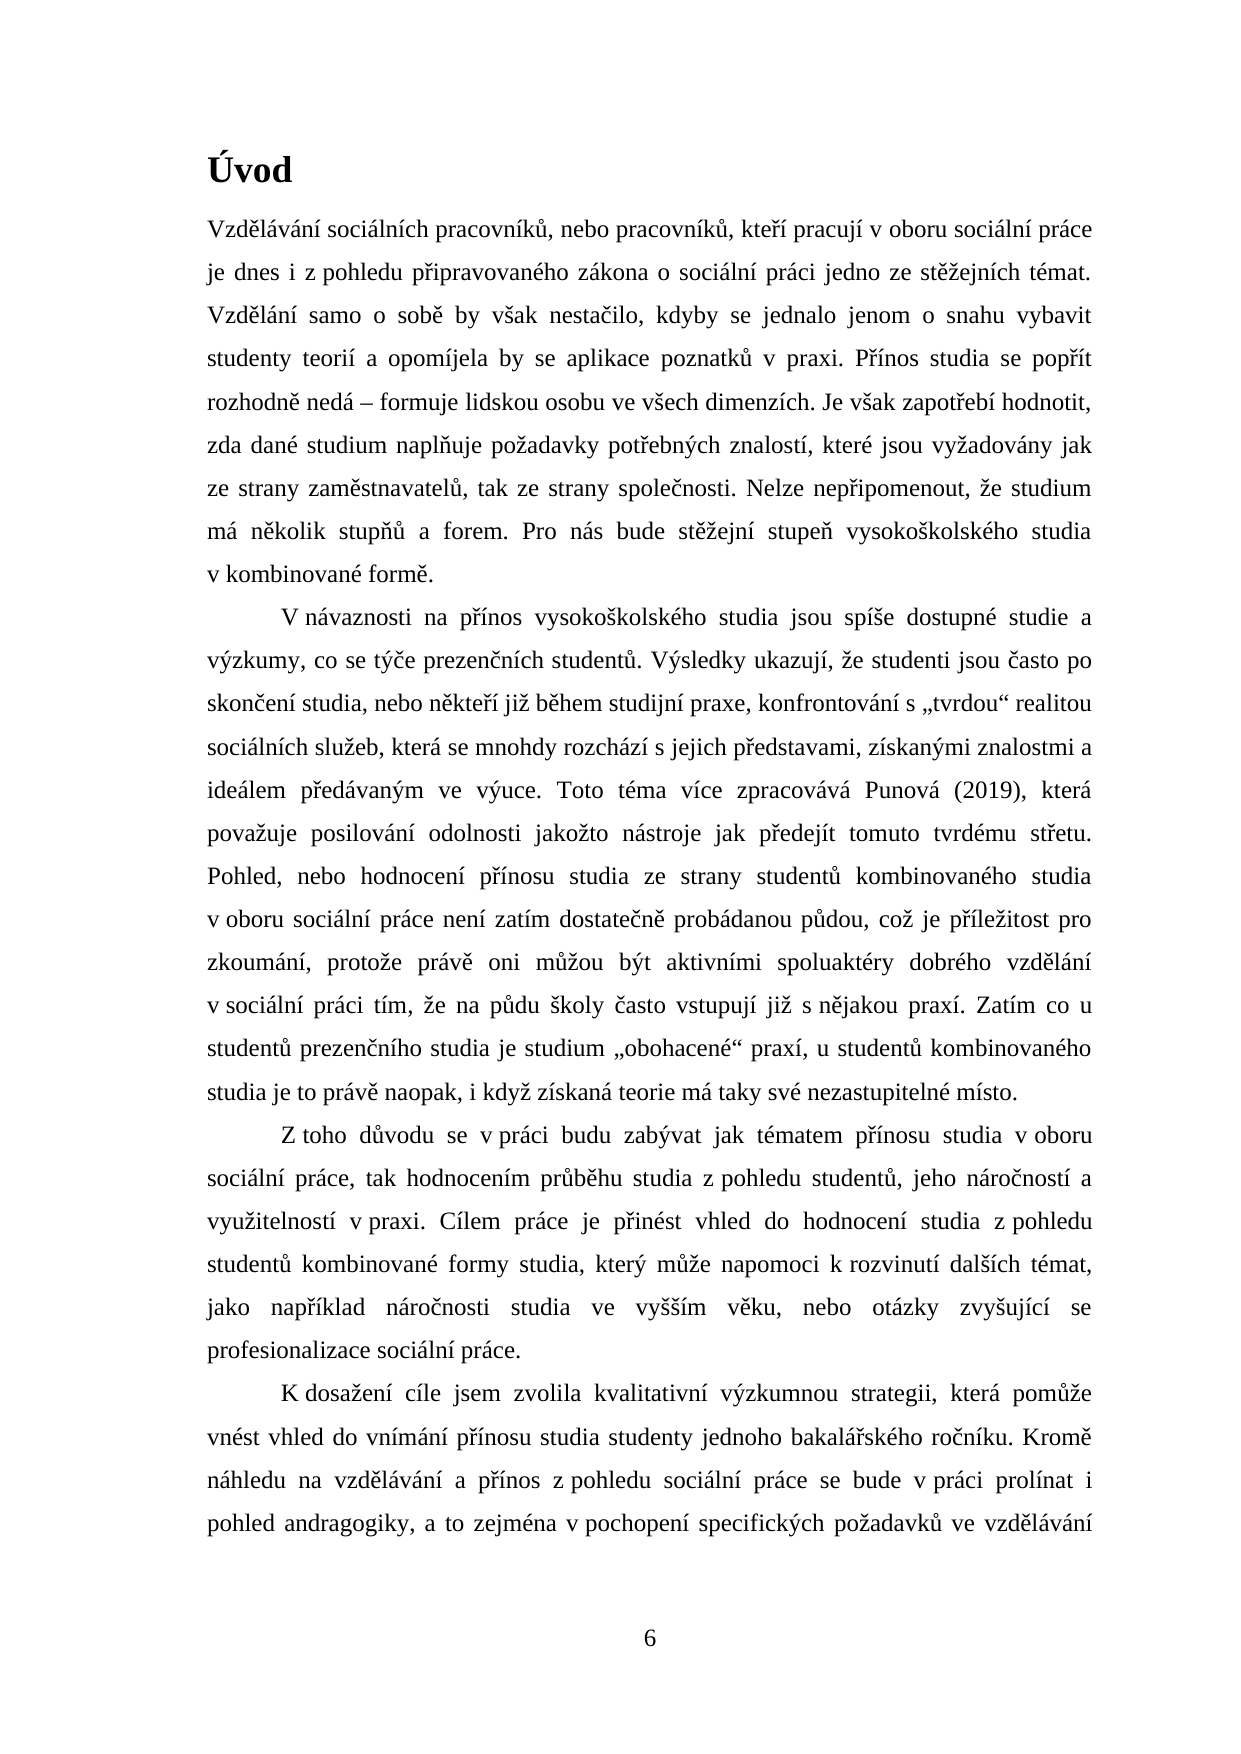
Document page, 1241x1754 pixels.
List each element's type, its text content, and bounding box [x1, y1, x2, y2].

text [207, 1378, 1092, 1537]
text Z toho důvodu se v práci budu zabývat jak tématem přínosu studia v oboru sociální práce, tak hodnocením průběhu studia z pohledu studentů, jeho náročností a využitelností v praxi. Cílem práce je přinést vhled do hodnocení studia z pohledu studentů kombinované formy studia, který může napomoci k rozvinutí dalších témat, jako například náročnosti studia ve vyšším věku, nebo otázky zvyšující se profesionalizace sociální práce. [207, 1120, 1092, 1364]
subtitle Úvod [207, 148, 1092, 191]
text V návaznosti na přínos vysokoškolského studia jsou spíše dostupné studie a výzkumy, co se týče prezenčních studentů. Výsledky ukazují, že studenti jsou často po skončení studia, nebo někteří již během studijní praxe, konfrontování s „tvrdou“ realitou sociálních služeb, která se mnohdy rozchází s jejich představami, získanými znalostmi a ideálem předávaným ve výuce. Toto téma více zpracovává Punová (2019), která považuje posilování odolnosti jakožto nástroje jak předejít tomuto tvrdému střetu. Pohled, nebo hodnocení přínosu studia ze strany studentů kombinovaného studia v oboru sociální práce není zatím dostatečně probádanou půdou, což je příležitost pro zkoumání, protože právě oni můžou být aktivními spoluaktéry dobrého vzdělání v sociální práci tím, že na půdu školy často vstupují již s nějakou praxí. Zatím co u studentů prezenčního studia je studium „obohacené“ praxí, u studentů kombinovaného studia je to právě naopak, i když získaná teorie má taky své nezastupitelné místo. [207, 602, 1092, 1105]
text Vzdělávání sociálních pracovníků, nebo pracovníků, kteří pracují v oboru sociální práce je dnes i z pohledu připravovaného zákona o sociální práci jedno ze stěžejních témat. Vzdělání samo o sobě by však nestačilo, kdyby se jednalo jenom o snahu vybavit studenty teorií a opomíjela by se aplikace poznatků v praxi. Přínos studia se popřít rozhodně nedá – formuje lidskou osobu ve všech dimenzích. Je však zapotřebí hodnotit, zda dané studium naplňuje požadavky potřebných znalostí, které jsou vyžadovány jak ze strany zaměstnavatelů, tak ze strany společnosti. Nelze nepřipomenout, že studium má několik stupňů a forem. Pro nás bude stěžejní stupeň vysokoškolského studia v kombinované formě. [207, 214, 1092, 588]
